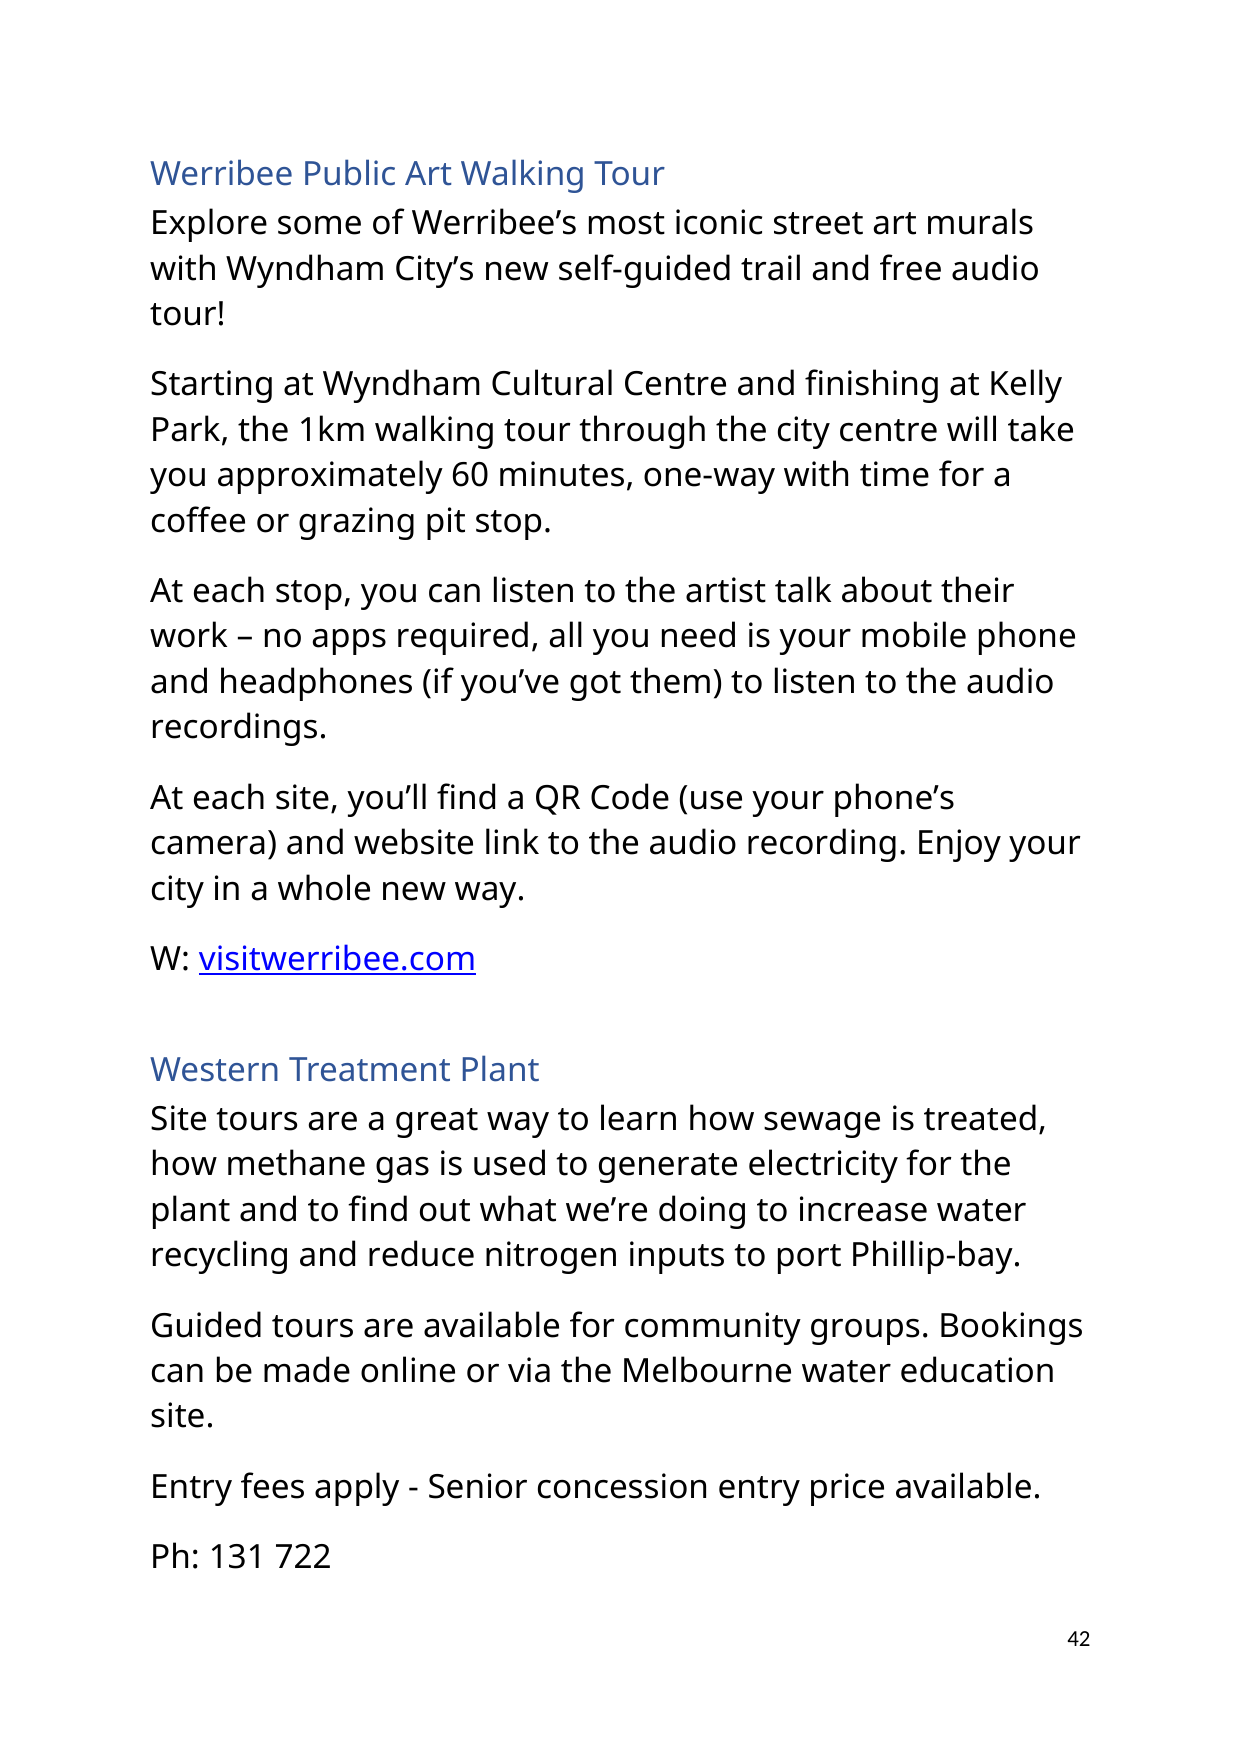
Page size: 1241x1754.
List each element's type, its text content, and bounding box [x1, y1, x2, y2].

subtitle Werribee Public Art Walking Tour [150, 150, 1090, 195]
subtitle Western Treatment Plant [150, 1046, 1090, 1091]
text Explore some of Werribee’s most iconic street art murals with Wyndham City’s new self-guided trail and free audio tour! [150, 199, 1090, 335]
text W: visitwerribee.com [150, 935, 1090, 980]
text At each stop, you can listen to the artist talk about their work – no apps required, all you need is your mobile phone and headphones (if you’ve got them) to listen to the audio recordings. [150, 567, 1090, 748]
text Site tours are a great way to learn how sewage is treated, how methane gas is used to generate electricity for the plant and to find out what we’re doing to increase water recycling and reduce nitrogen inputs to port Phillip-bay. [150, 1095, 1090, 1276]
text Guided tours are available for community groups. Bookings can be made online or via the Melbourne water education site. [150, 1301, 1090, 1438]
text Ph: 131 722 [150, 1533, 1090, 1578]
text Starting at Wyndham Cultural Centre and finishing at Kelly Park, the 1km walking tour through the city centre will take you approximately 60 minutes, one-way with time for a coffee or grazing pit stop. [150, 360, 1090, 542]
text At each site, you’ll find a QR Code (use your phone’s camera) and website link to the audio recording. Enjoy your city in a whole new way. [150, 773, 1090, 910]
text Entry fees apply - Senior concession entry price available. [150, 1463, 1090, 1508]
